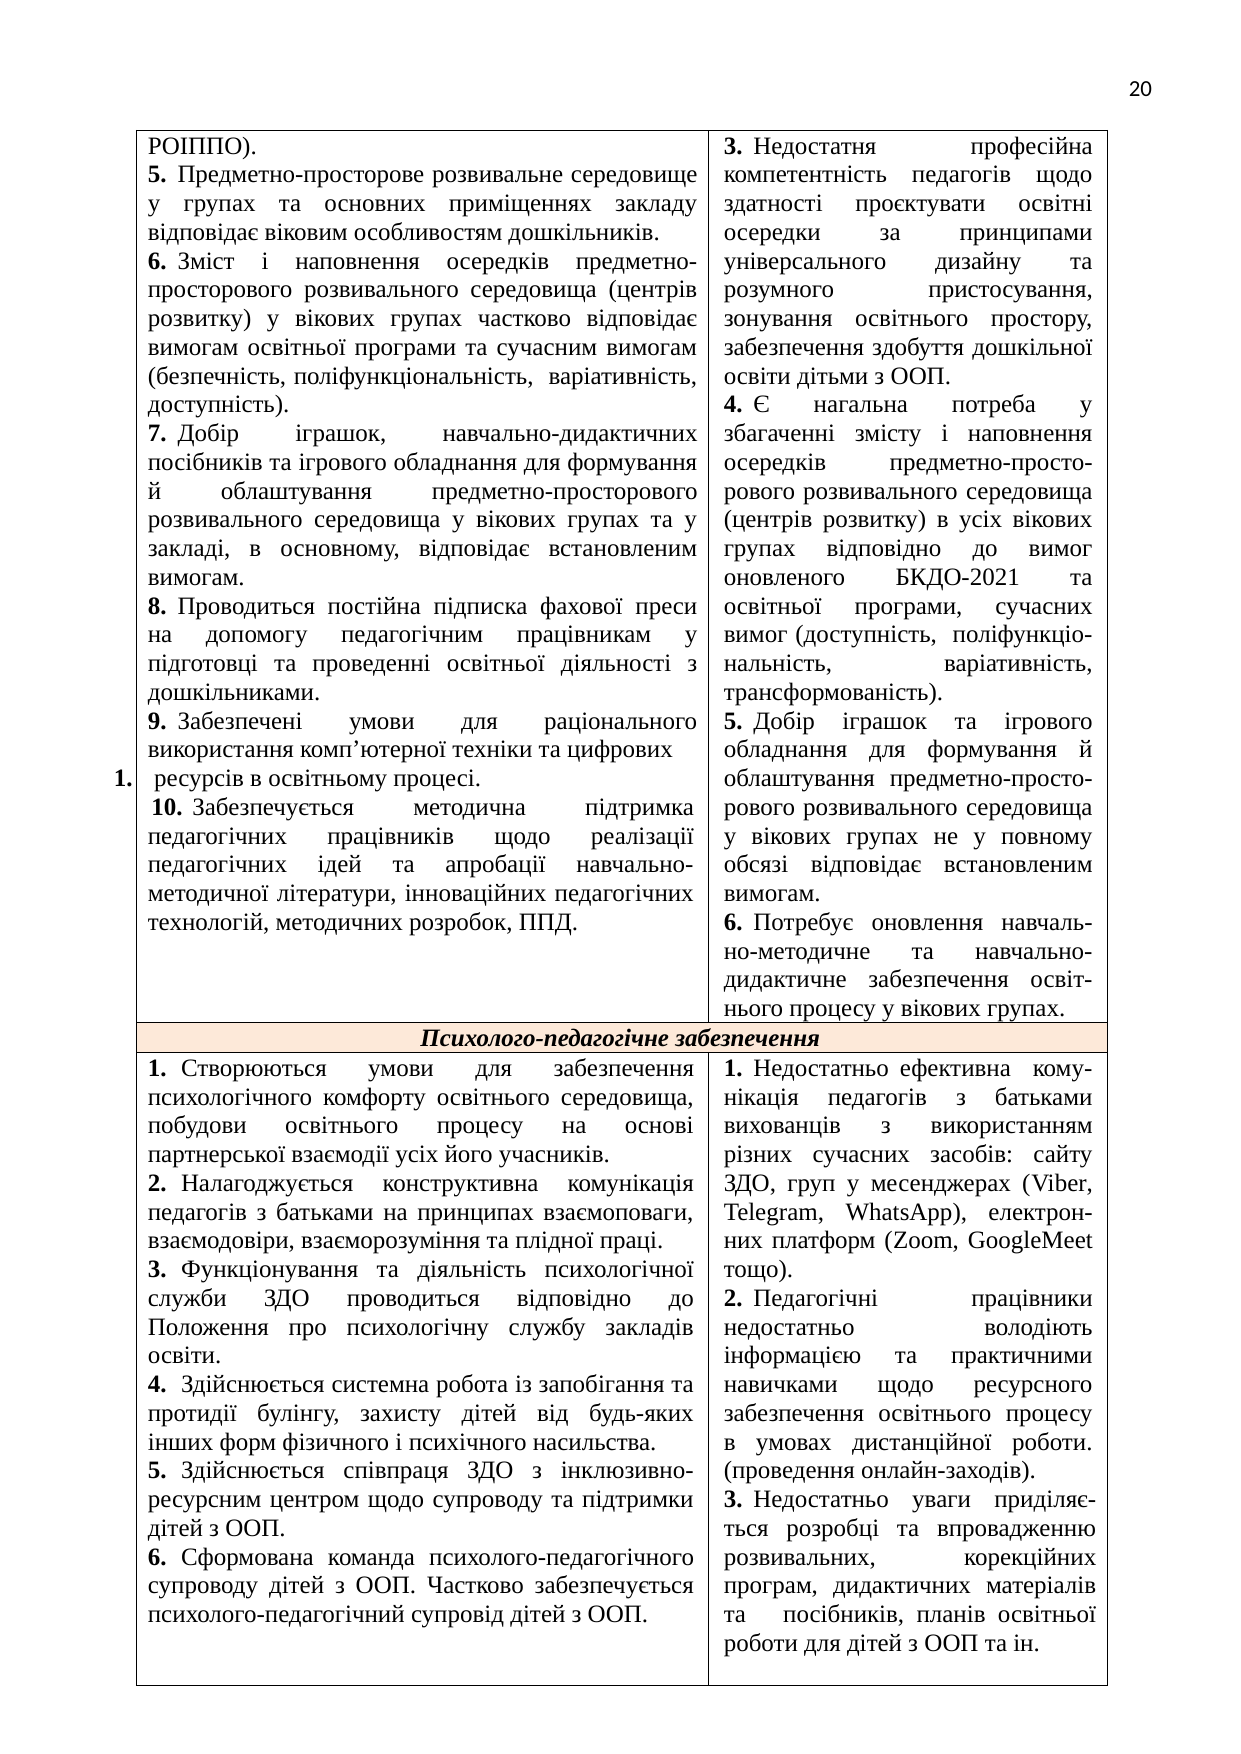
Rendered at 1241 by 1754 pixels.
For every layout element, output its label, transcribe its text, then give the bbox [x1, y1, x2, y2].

table_cell Недостатньо ефективна кому-нікація педагогів з батьками вихованців з використанням різних сучасних засобів: сайту ЗДО, груп у месенджерах (Viber, Telegram, WhatsApp), електрон-них платформ (Zoom, GoogleMeet тощо). Педагогічні працівники недостатньо володіють інформацією та практичними навичками щодо ресурсного забезпечення освітнього процесу в умовах дистанційної роботи. (проведення онлайн-заходів). Недостатньо уваги приділяє-ться розробці та впровадженню розвивальних, корекційних програм, дидактичних матеріалів та посібників, планів освітньої роботи для дітей з ООП та ін. [709, 1053, 1107, 1685]
table_cell Створюються умови для забезпечення психологічного комфорту освітнього середовища, побудови освітнього процесу на основі партнерської взаємодії усіх його учасників. Налагоджується конструктивна комунікація педагогів з батьками на принципах взаємоповаги, взаємодовіри, взаєморозуміння та плідної праці. Функціонування та діяльність психологічної служби ЗДО проводиться відповідно до Положення про психологічну службу закладів освіти. Здійснюється системна робота із запобігання та протидії булінгу, захисту дітей від будь-яких інших форм фізичного і психічного насильства. Здійснюється співпраця ЗДО з інклюзивно-ресурсним центром щодо супроводу та підтримки дітей з ООП. Сформована команда психолого-педагогічного супроводу дітей з ООП. Частково забезпечується психолого-педагогічний супровід дітей з ООП. [137, 1053, 708, 1685]
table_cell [137, 131, 708, 1022]
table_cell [709, 131, 1107, 1022]
table_cell Психолого-педагогічне забезпечення [137, 1023, 1107, 1052]
